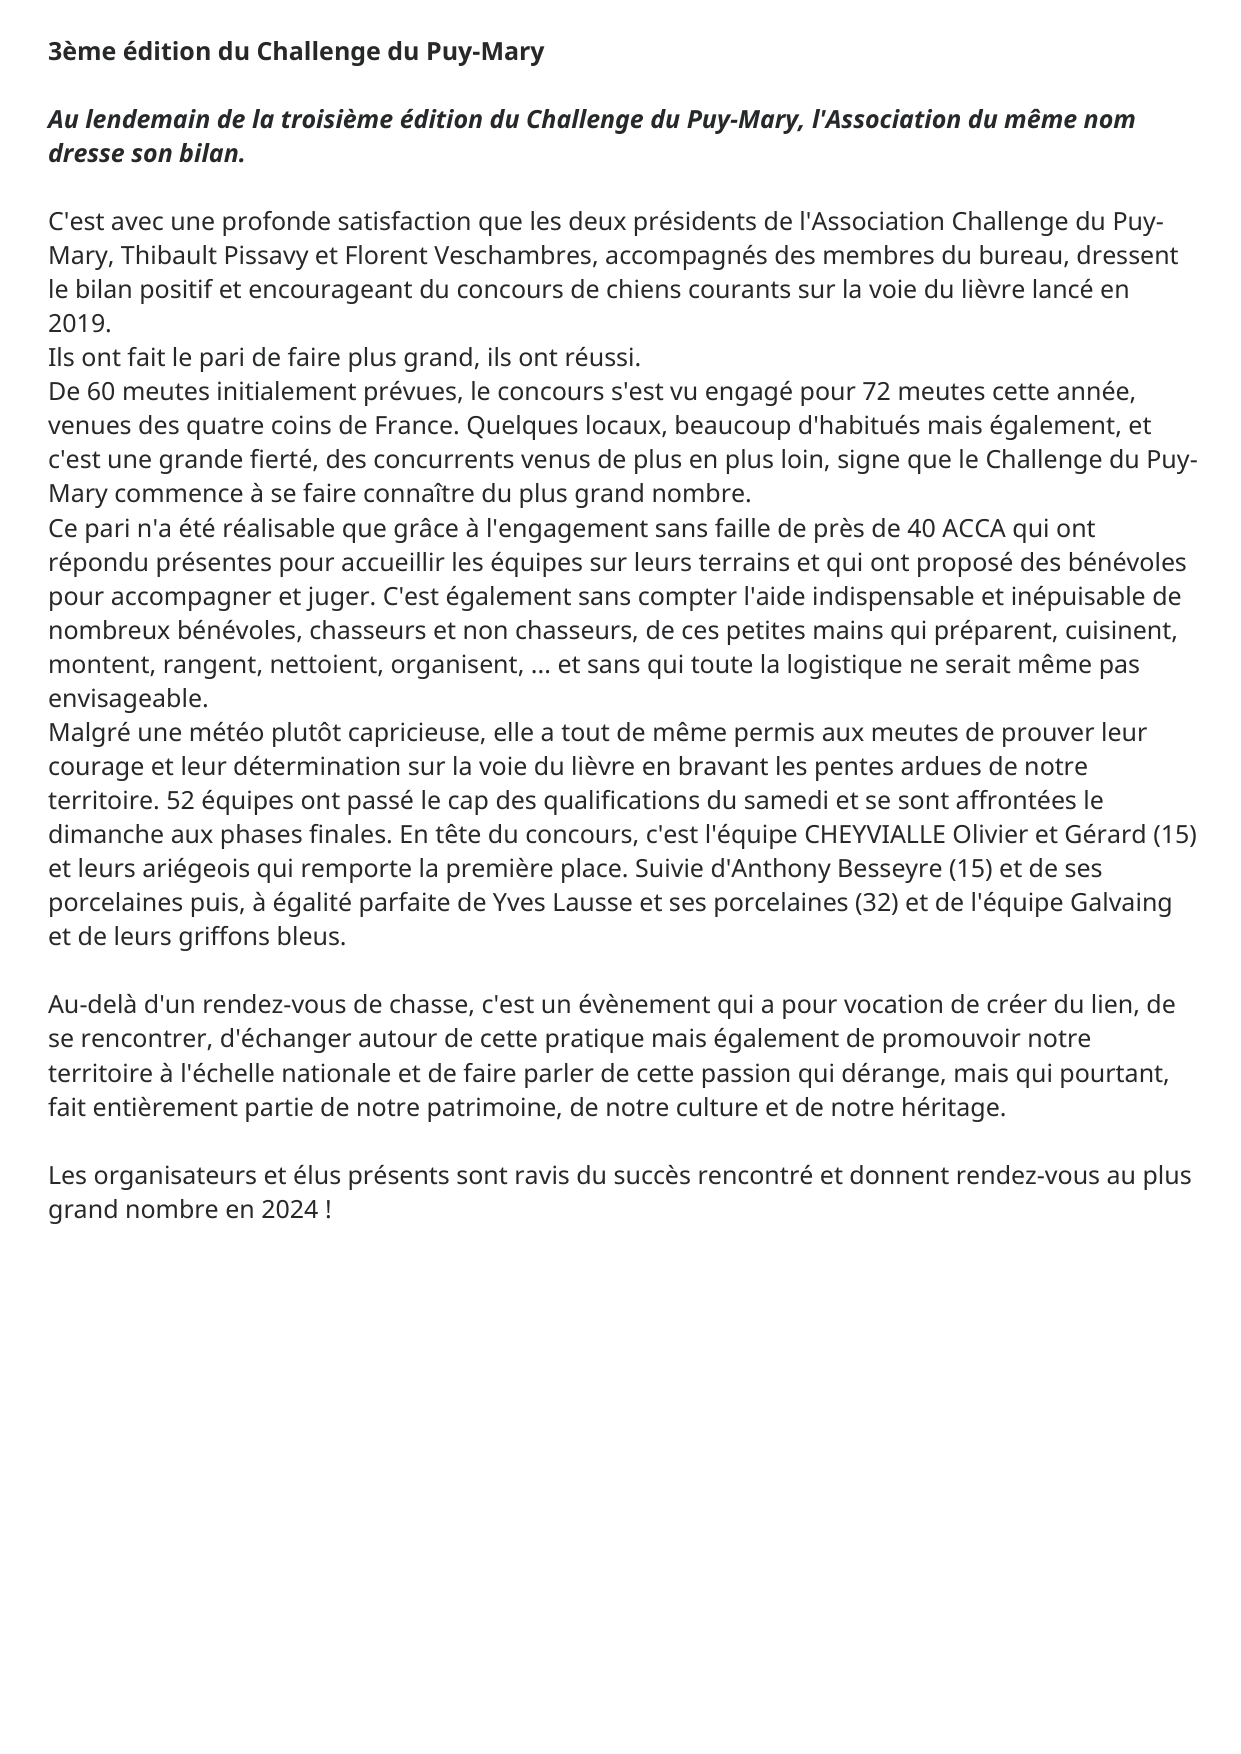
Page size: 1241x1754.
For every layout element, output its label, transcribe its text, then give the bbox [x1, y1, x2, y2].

text Ils ont fait le pari de faire plus grand, ils ont réussi. [48, 340, 1201, 374]
text Au-delà d'un rendez-vous de chasse, c'est un évènement qui a pour vocation de créer du lien, de se rencontrer, d'échanger autour de cette pratique mais également de promouvoir notre territoire à l'échelle nationale et de faire parler de cette passion qui dérange, mais qui pourtant, fait entièrement partie de notre patrimoine, de notre culture et de notre héritage. [48, 987, 1201, 1123]
text Les organisateurs et élus présents sont ravis du succès rencontré et donnent rendez-vous au plus grand nombre en 2024 ! [48, 1157, 1201, 1226]
text Malgré une météo plutôt capricieuse, elle a tout de même permis aux meutes de prouver leur courage et leur détermination sur la voie du lièvre en bravant les pentes ardues de notre territoire. 52 équipes ont passé le cap des qualifications du samedi et se sont affrontées le dimanche aux phases finales. En tête du concours, c'est l'équipe CHEYVIALLE Olivier et Gérard (15) et leurs ariégeois qui remporte la première place. Suivie d'Anthony Besseyre (15) et de ses porcelaines puis, à égalité parfaite de Yves Lausse et ses porcelaines (32) et de l'équipe Galvaing et de leurs griffons bleus. [48, 714, 1201, 953]
text Ce pari n'a été réalisable que grâce à l'engagement sans faille de près de 40 ACCA qui ont répondu présentes pour accueillir les équipes sur leurs terrains et qui ont proposé des bénévoles pour accompagner et juger. C'est également sans compter l'aide indispensable et inépuisable de nombreux bénévoles, chasseurs et non chasseurs, de ces petites mains qui préparent, cuisinent, montent, rangent, nettoient, organisent, ... et sans qui toute la logistique ne serait même pas envisageable. [48, 510, 1201, 714]
text De 60 meutes initialement prévues, le concours s'est vu engagé pour 72 meutes cette année, venues des quatre coins de France. Quelques locaux, beaucoup d'habitués mais également, et c'est une grande fierté, des concurrents venus de plus en plus loin, signe que le Challenge du Puy-Mary commence à se faire connaître du plus grand nombre. [48, 374, 1201, 510]
text C'est avec une profonde satisfaction que les deux présidents de l'Association Challenge du Puy-Mary, Thibault Pissavy et Florent Veschambres, accompagnés des membres du bureau, dressent le bilan positif et encourageant du concours de chiens courants sur la voie du lièvre lancé en 2019. [48, 204, 1201, 340]
text 3ème édition du Challenge du Puy-Mary [48, 33, 1201, 67]
text Au lendemain de la troisième édition du Challenge du Puy-Mary, l'Association du même nom dresse son bilan. [48, 101, 1201, 169]
